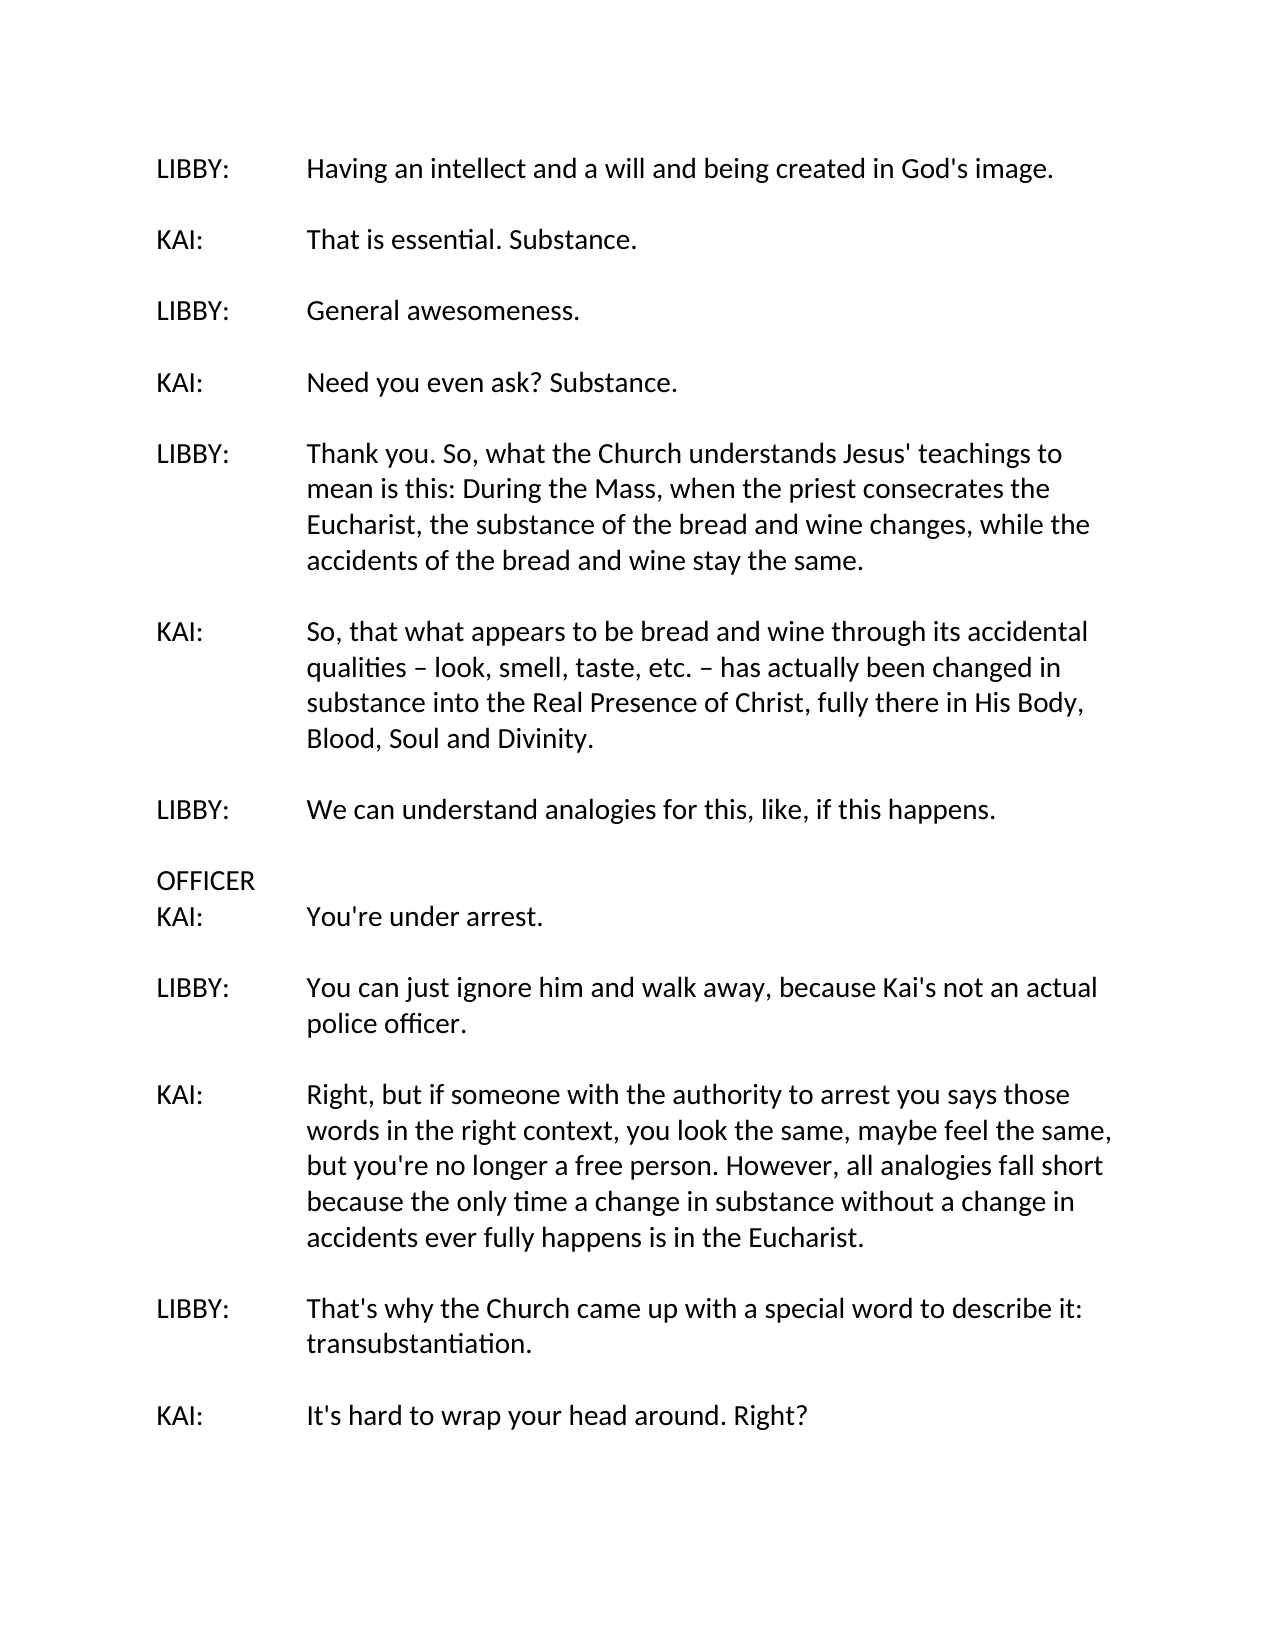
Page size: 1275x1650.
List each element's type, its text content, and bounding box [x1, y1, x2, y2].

text KAI: It's hard to wrap your head around. Right? [156, 1397, 1118, 1432]
text KAI: You're under arrest. [156, 898, 1118, 934]
text OFFICER [156, 862, 1118, 898]
text LIBBY: That's why the Church came up with a special word to describe it: transubstantiation. [156, 1290, 1118, 1361]
text LIBBY: You can just ignore him and walk away, because Kai's not an actual police officer. [156, 969, 1118, 1041]
text KAI: Need you even ask? Substance. [156, 364, 1118, 399]
text KAI: That is essential. Substance. [156, 221, 1118, 257]
text LIBBY: General awesomeness. [156, 292, 1118, 328]
text LIBBY: Thank you. So, what the Church understands Jesus' teachings to mean is this: During the Mass, when the priest consecrates the Eucharist, the substance of the bread and wine changes, while the accidents of the bread and wine stay the same. [156, 435, 1118, 577]
text LIBBY: Having an intellect and a will and being created in God's image. [156, 150, 1118, 186]
text KAI: Right, but if someone with the authority to arrest you says those words in the right context, you look the same, maybe feel the same, but you're no longer a free person. However, all analogies fall short because the only time a change in substance without a change in accidents ever fully happens is in the Eucharist. [156, 1076, 1118, 1254]
text KAI: So, that what appears to be bread and wine through its accidental qualities – look, smell, taste, etc. – has actually been changed in substance into the Real Presence of Christ, fully there in His Body, Blood, Soul and Divinity. [156, 613, 1118, 756]
text LIBBY: We can understand analogies for this, like, if this happens. [156, 791, 1118, 827]
